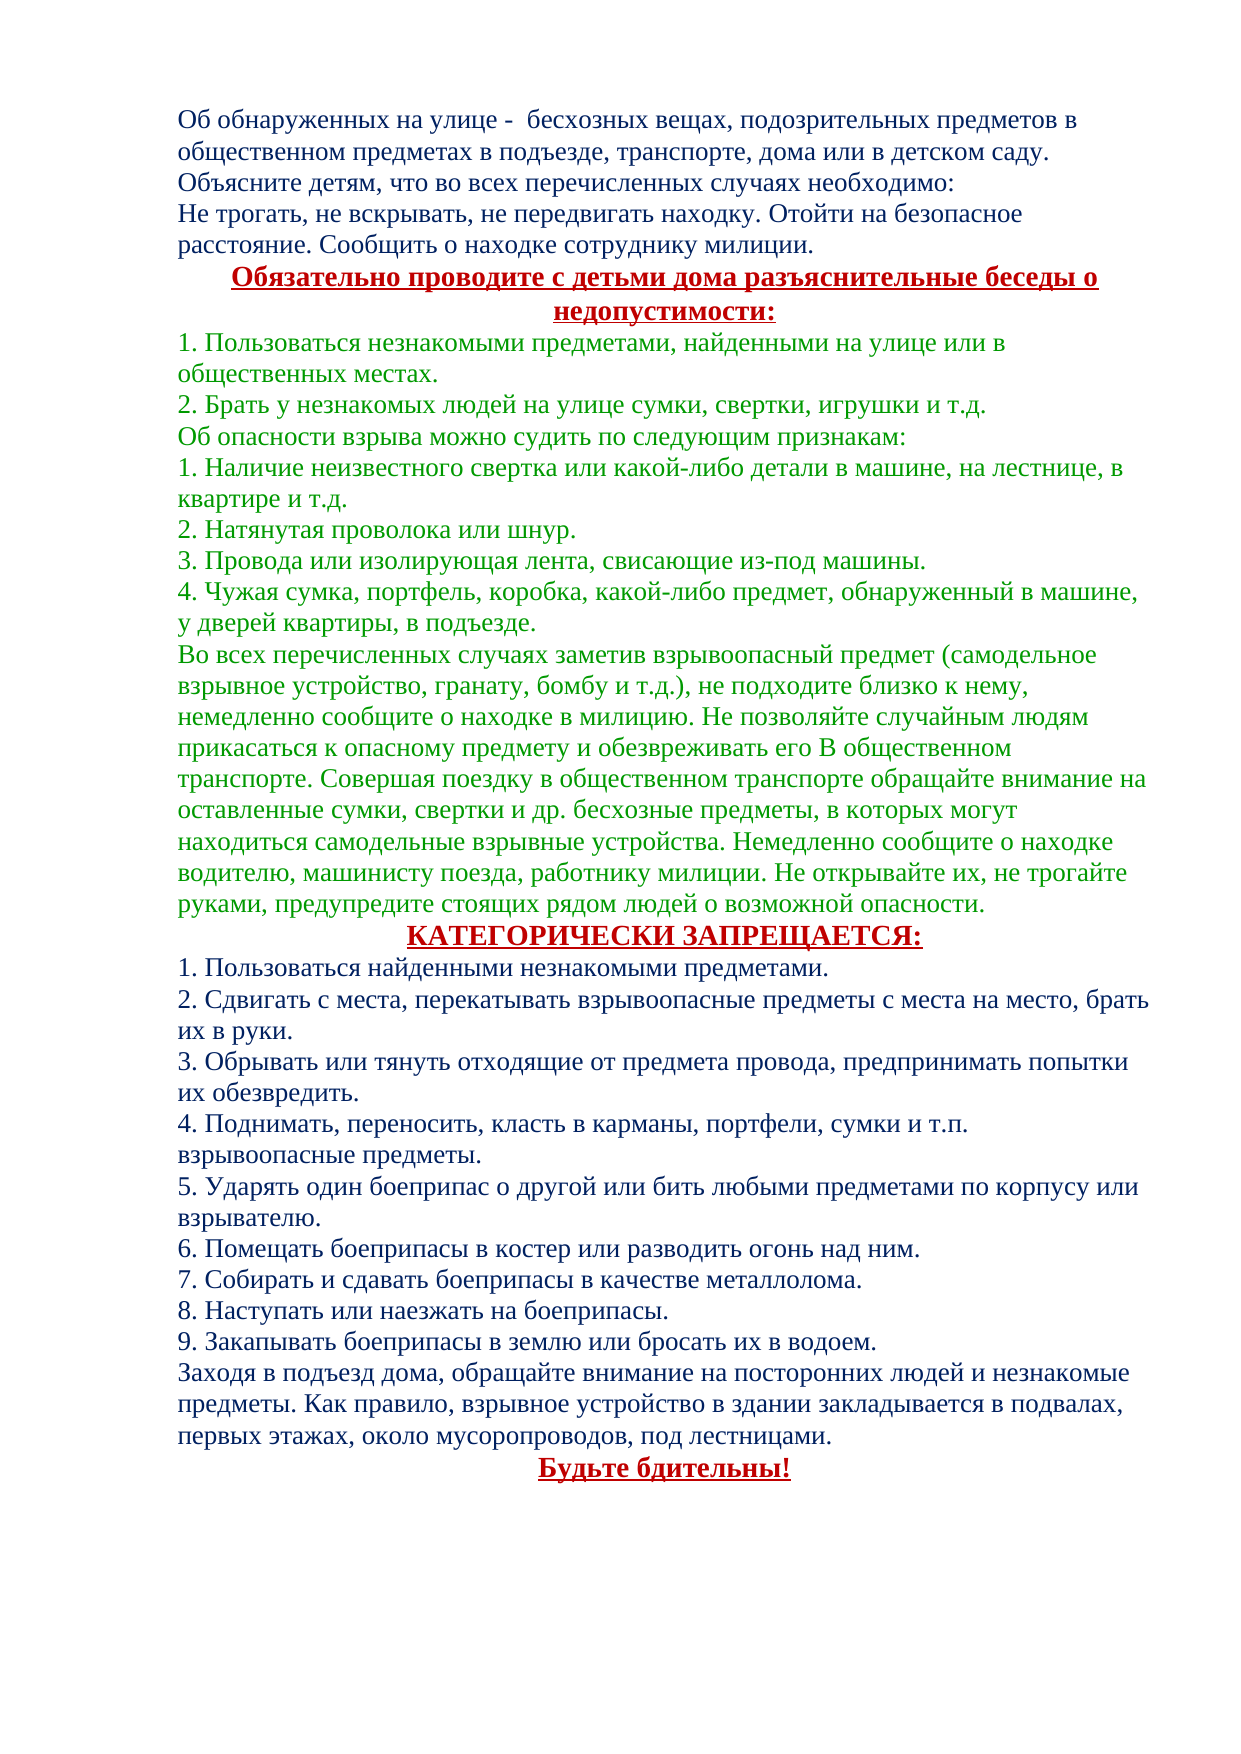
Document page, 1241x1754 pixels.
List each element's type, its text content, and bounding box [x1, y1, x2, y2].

text 1. Наличие неизвестного свертка или какой-либо детали в машине, на лестнице, в квартире и т.д. [177, 451, 1152, 513]
text 2. Брать у незнакомых людей на улице сумки, свертки, игрушки и т.д. [177, 388, 1152, 420]
text Об опасности взрыва можно судить по следующим признакам: [177, 420, 1152, 451]
text Обязательно проводите с детьми дома разъяснительные беседы о недопустимости: [177, 259, 1152, 326]
text 4. Поднимать, переносить, класть в карманы, портфели, сумки и т.п. взрывоопасные предметы. [177, 1107, 1152, 1169]
text 7. Собирать и сдавать боеприпасы в качестве металлолома. [177, 1263, 1152, 1294]
text Во всех перечисленных случаях заметив взрывоопасный предмет (самодельное взрывное устройство, гранату, бомбу и т.д.), не подходите близко к нему, немедленно сообщите о находке в милицию. Не позволяйте случайным людям прикасаться к опасному предмету и обезвреживать его В общественном транспорте. Совершая поездку в общественном транспорте обращайте внимание на оставленные сумки, свертки и др. бесхозные предметы, в которых могут находиться самодельные взрывные устройства. Немедленно сообщите о находке водителю, машинисту поезда, работнику милиции. Не открывайте их, не трогайте руками, предупредите стоящих рядом людей о возможной опасности. [177, 638, 1152, 918]
text 8. Наступать или наезжать на боеприпасы. [177, 1294, 1152, 1325]
text 9. Закапывать боеприпасы в землю или бросать их в водоем. [177, 1325, 1152, 1356]
text 4. Чужая сумка, портфель, коробка, какой-либо предмет, обнаруженный в машине, у дверей квартиры, в подъезде. [177, 575, 1152, 638]
text Будьте бдительны! [177, 1450, 1152, 1483]
text 6. Помещать боеприпасы в костер или разводить огонь над ним. [177, 1232, 1152, 1263]
text Не трогать, не вскрывать, не передвигать находку. Отойти на безопасное расстояние. Сообщить о находке сотруднику милиции. [177, 197, 1152, 259]
text Заходя в подъезд дома, обращайте внимание на посторонних людей и незнакомые предметы. Как правило, взрывное устройство в здании закладывается в подвалах, первых этажах, около мусоропроводов, под лестницами. [177, 1356, 1152, 1450]
text Об обнаруженных на улице - бесхозных вещах, подозрительных предметов в общественном предметах в подъезде, транспорте, дома или в детском саду. [177, 103, 1152, 166]
text 2. Натянутая проволока или шнур. [177, 513, 1152, 544]
text 5. Ударять один боеприпас о другой или бить любыми предметами по корпусу или взрывателю. [177, 1169, 1152, 1232]
text КАТЕГОРИЧЕСКИ ЗАПРЕЩАЕТСЯ: [177, 918, 1152, 952]
text 1. Пользоваться незнакомыми предметами, найденными на улице или в общественных местах. [177, 326, 1152, 388]
text 2. Сдвигать с места, перекатывать взрывоопасные предметы с места на место, брать их в руки. [177, 983, 1152, 1045]
text Объясните детям, что во всех перечисленных случаях необходимо: [177, 166, 1152, 197]
text 1. Пользоваться найденными незнакомыми предметами. [177, 952, 1152, 983]
text 3. Обрывать или тянуть отходящие от предмета провода, предпринимать попытки их обезвредить. [177, 1045, 1152, 1107]
text 3. Провода или изолирующая лента, свисающие из-под машины. [177, 544, 1152, 575]
